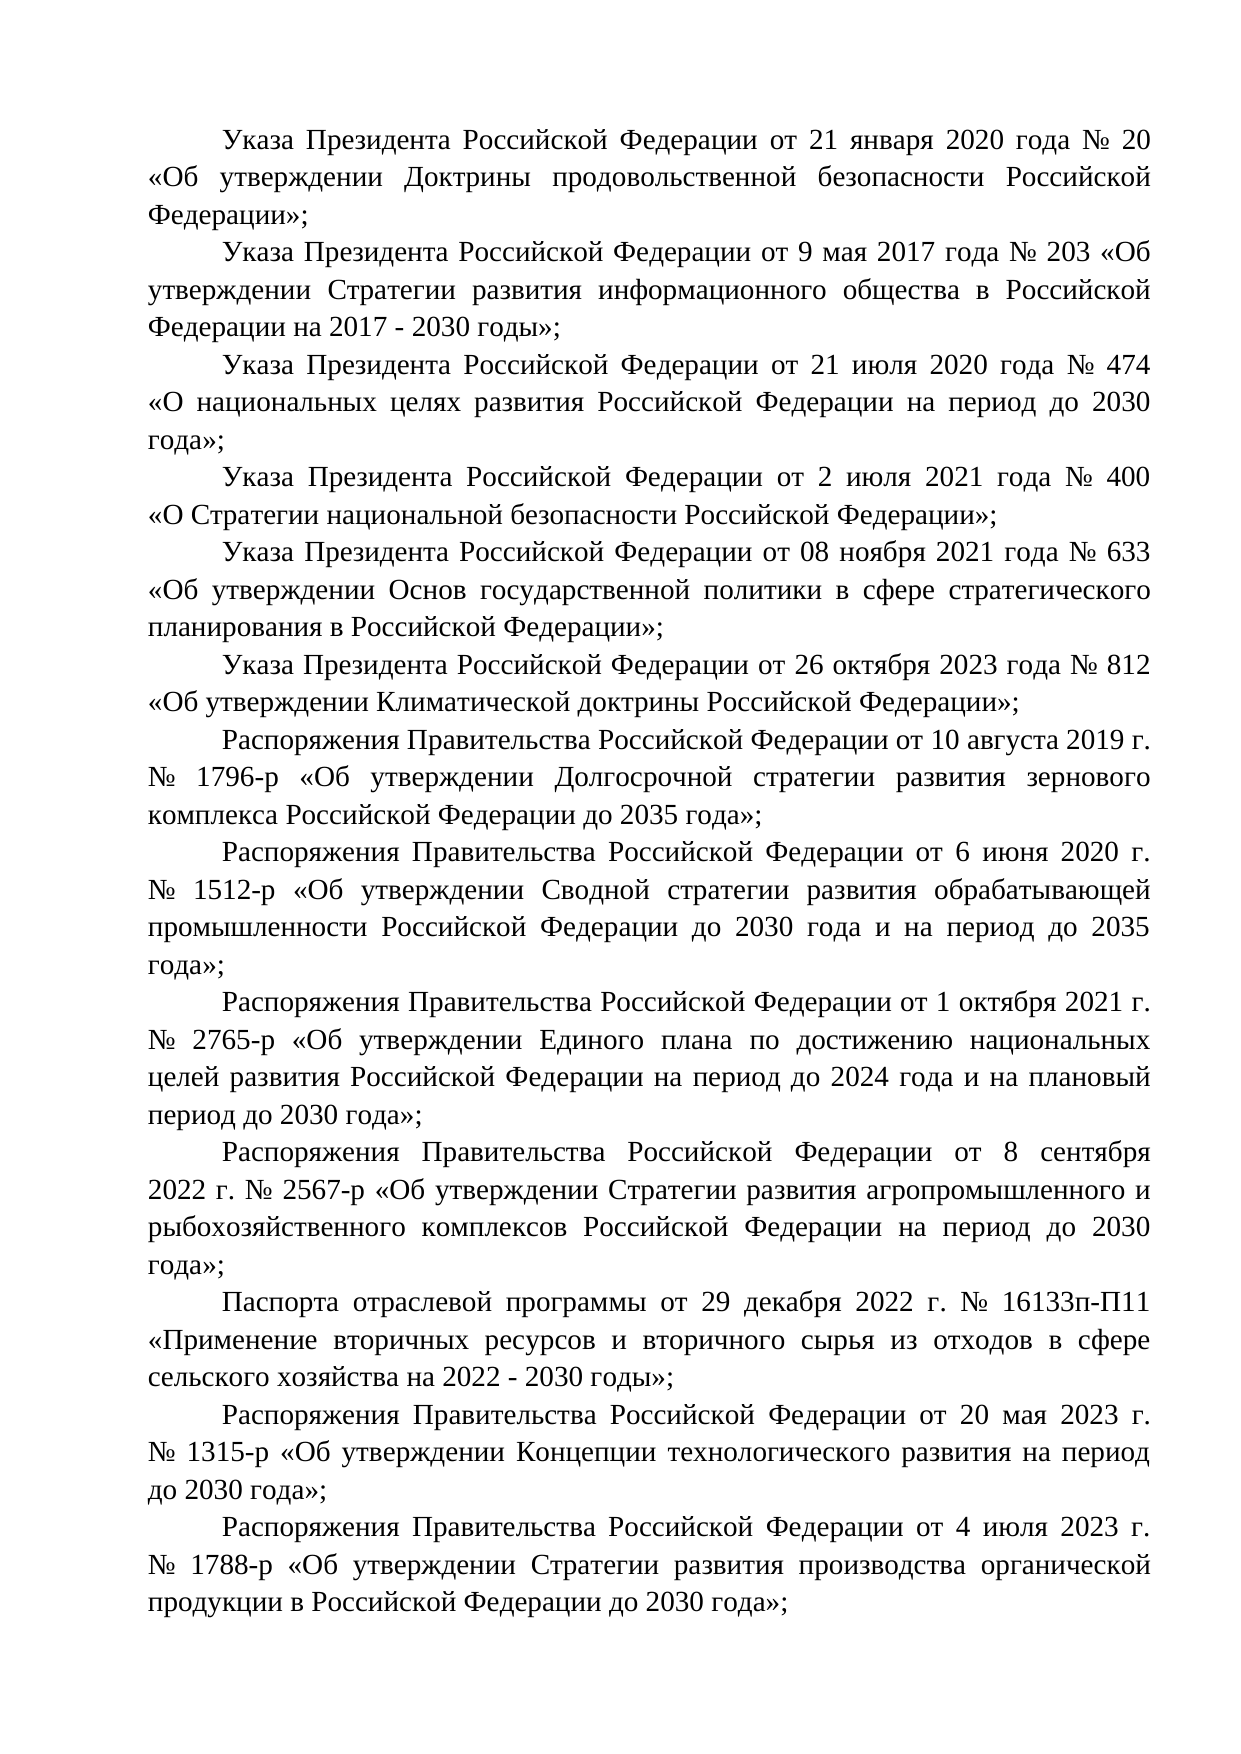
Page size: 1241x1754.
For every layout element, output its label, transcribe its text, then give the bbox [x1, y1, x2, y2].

text Указа Президента Российской Федерации от 9 мая 2017 года № 203 «Об утверждении Стратегии развития информационного общества в Российской Федерации на 2017 - 2030 годы»; [148, 231, 1152, 343]
text Распоряжения Правительства Российской Федерации от 8 сентября 2022 г. № 2567-р «Об утверждении Стратегии развития агропромышленного и рыбохозяйственного комплексов Российской Федерации на период до 2030 года»; [148, 1131, 1152, 1281]
text Указа Президента Российской Федерации от 21 января 2020 года № 20 «Об утверждении Доктрины продовольственной безопасности Российской Федерации»; [148, 118, 1152, 231]
text Указа Президента Российской Федерации от 21 июля 2020 года № 474 «О национальных целях развития Российской Федерации на период до 2030 года»; [148, 343, 1152, 456]
text Указа Президента Российской Федерации от 2 июля 2021 года № 400 «О Стратегии национальной безопасности Российской Федерации»; [148, 456, 1152, 531]
text Указа Президента Российской Федерации от 26 октября 2023 года № 812 «Об утверждении Климатической доктрины Российской Федерации»; [148, 643, 1152, 718]
text Указа Президента Российской Федерации от 08 ноября 2021 года № 633 «Об утверждении Основ государственной политики в сфере стратегического планирования в Российской Федерации»; [148, 531, 1152, 643]
text Распоряжения Правительства Российской Федерации от 10 августа 2019 г. № 1796-р «Об утверждении Долгосрочной стратегии развития зернового комплекса Российской Федерации до 2035 года»; [148, 718, 1152, 831]
text Паспорта отраслевой программы от 29 декабря 2022 г. № 16133п-П11 «Применение вторичных ресурсов и вторичного сырья из отходов в сфере сельского хозяйства на 2022 - 2030 годы»; [148, 1281, 1152, 1393]
text Распоряжения Правительства Российской Федерации от 20 мая 2023 г. № 1315-р «Об утверждении Концепции технологического развития на период до 2030 года»; [148, 1393, 1152, 1506]
text Распоряжения Правительства Российской Федерации от 4 июля 2023 г. № 1788-р «Об утверждении Стратегии развития производства органической продукции в Российской Федерации до 2030 года»; [148, 1506, 1152, 1618]
text Распоряжения Правительства Российской Федерации от 1 октября 2021 г. № 2765-р «Об утверждении Единого плана по достижению национальных целей развития Российской Федерации на период до 2024 года и на плановый период до 2030 года»; [148, 981, 1152, 1131]
text Распоряжения Правительства Российской Федерации от 6 июня 2020 г. № 1512-р «Об утверждении Сводной стратегии развития обрабатывающей промышленности Российской Федерации до 2030 года и на период до 2035 года»; [148, 831, 1152, 981]
